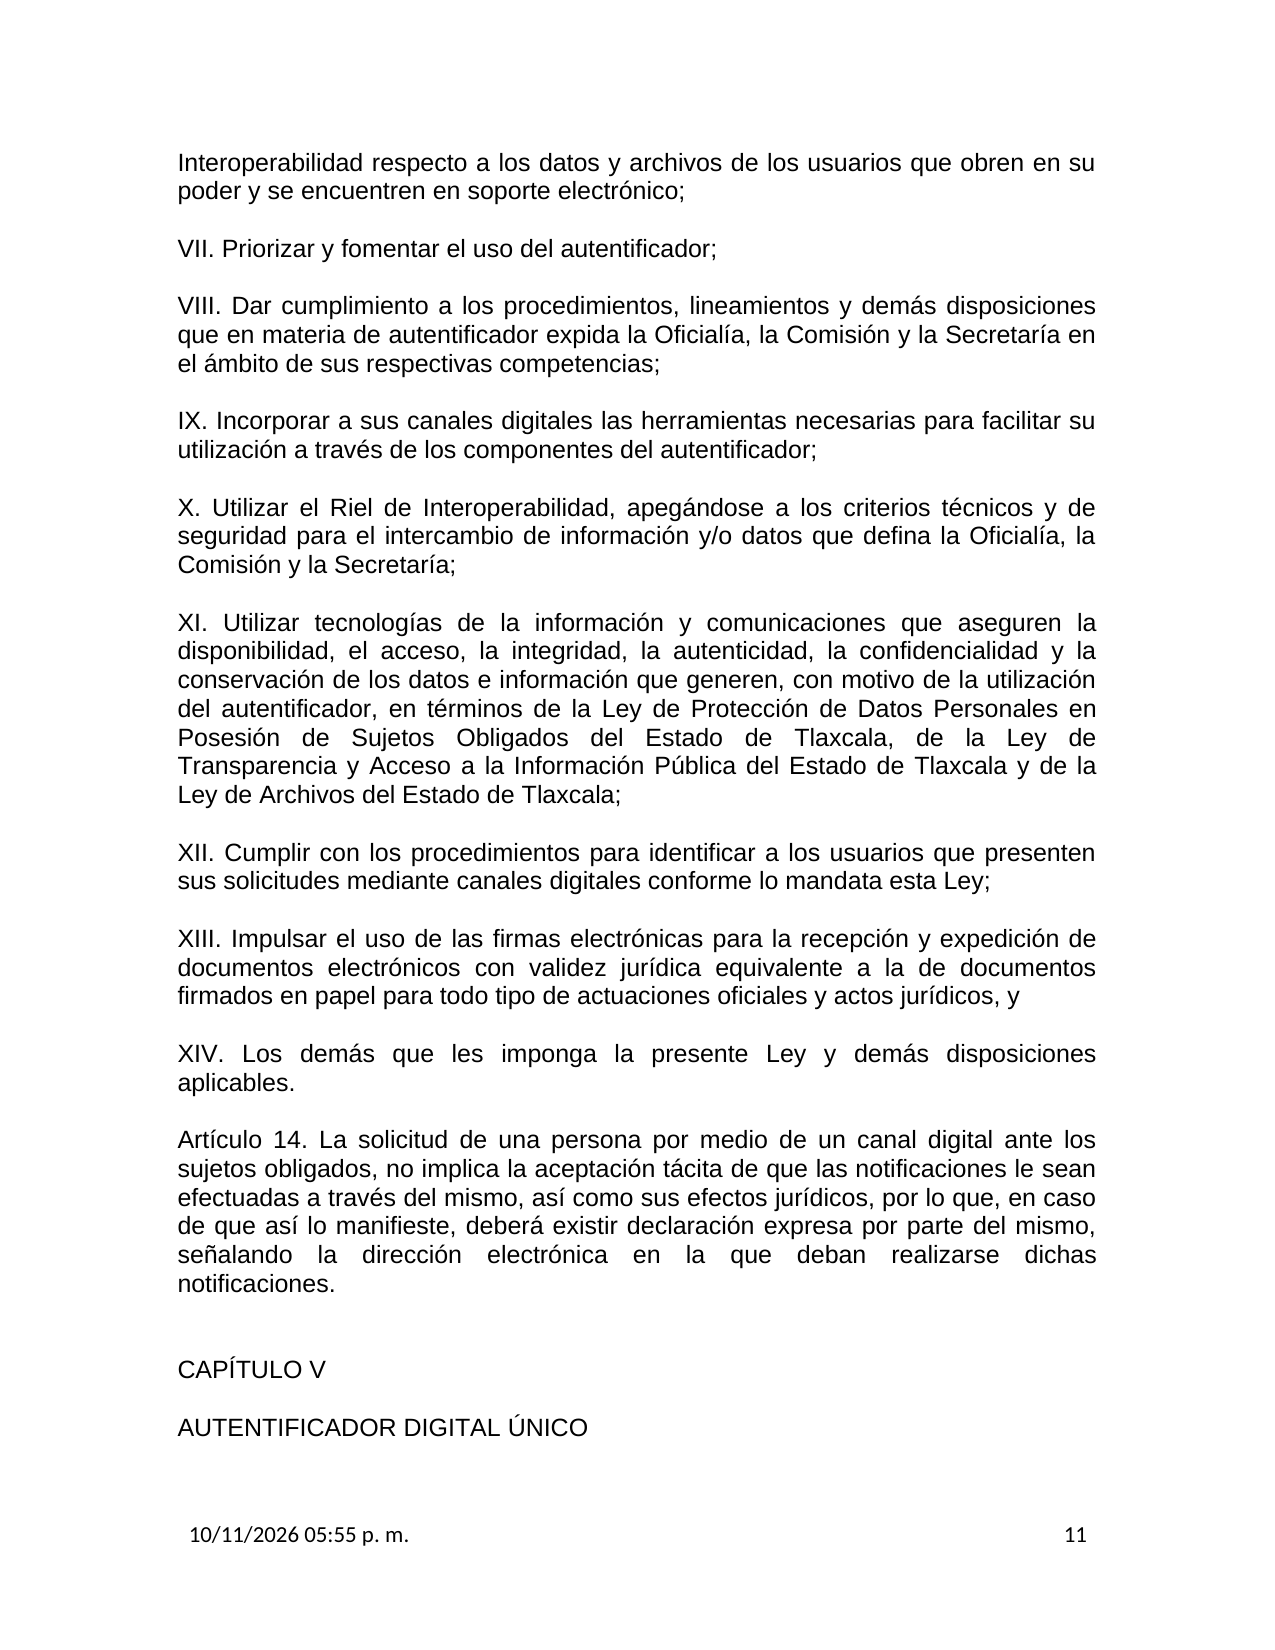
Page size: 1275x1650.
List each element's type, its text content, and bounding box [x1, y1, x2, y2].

text IX. Incorporar a sus canales digitales las herramientas necesarias para facilitar su utilización a través de los componentes del autentificador; [177, 406, 1098, 464]
text VIII. Dar cumplimiento a los procedimientos, lineamientos y demás disposiciones que en materia de autentificador expida la Oficialía, la Comisión y la Secretaría en el ámbito de sus respectivas competencias; [177, 291, 1098, 378]
text XIII. Impulsar el uso de las firmas electrónicas para la recepción y expedición de documentos electrónicos con validez jurídica equivalente a la de documentos firmados en papel para todo tipo de actuaciones oficiales y actos jurídicos, y [177, 924, 1098, 1010]
text CAPÍTULO V [177, 1355, 1098, 1384]
text AUTENTIFICADOR DIGITAL ÚNICO [177, 1413, 1098, 1441]
text XI. Utilizar tecnologías de la información y comunicaciones que aseguren la disponibilidad, el acceso, la integridad, la autenticidad, la confidencialidad y la conservación de los datos e información que generen, con motivo de la utilización del autentificador, en términos de la Ley de Protección de Datos Personales en Posesión de Sujetos Obligados del Estado de Tlaxcala, de la Ley de Transparencia y Acceso a la Información Pública del Estado de Tlaxcala y de la Ley de Archivos del Estado de Tlaxcala; [177, 608, 1098, 809]
text X. Utilizar el Riel de Interoperabilidad, apegándose a los criterios técnicos y de seguridad para el intercambio de información y/o datos que defina la Oficialía, la Comisión y la Secretaría; [177, 493, 1098, 579]
text Artículo 14. La solicitud de una persona por medio de un canal digital ante los sujetos obligados, no implica la aceptación tácita de que las notificaciones le sean efectuadas a través del mismo, así como sus efectos jurídicos, por lo que, en caso de que así lo manifieste, deberá existir declaración expresa por parte del mismo, señalando la dirección electrónica en la que deban realizarse dichas notificaciones. [177, 1125, 1098, 1298]
text VII. Priorizar y fomentar el uso del autentificador; [177, 234, 1098, 263]
text XIV. Los demás que les imponga la presente Ley y demás disposiciones aplicables. [177, 1039, 1098, 1096]
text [177, 148, 1098, 205]
text XII. Cumplir con los procedimientos para identificar a los usuarios que presenten sus solicitudes mediante canales digitales conforme lo mandata esta Ley; [177, 838, 1098, 895]
